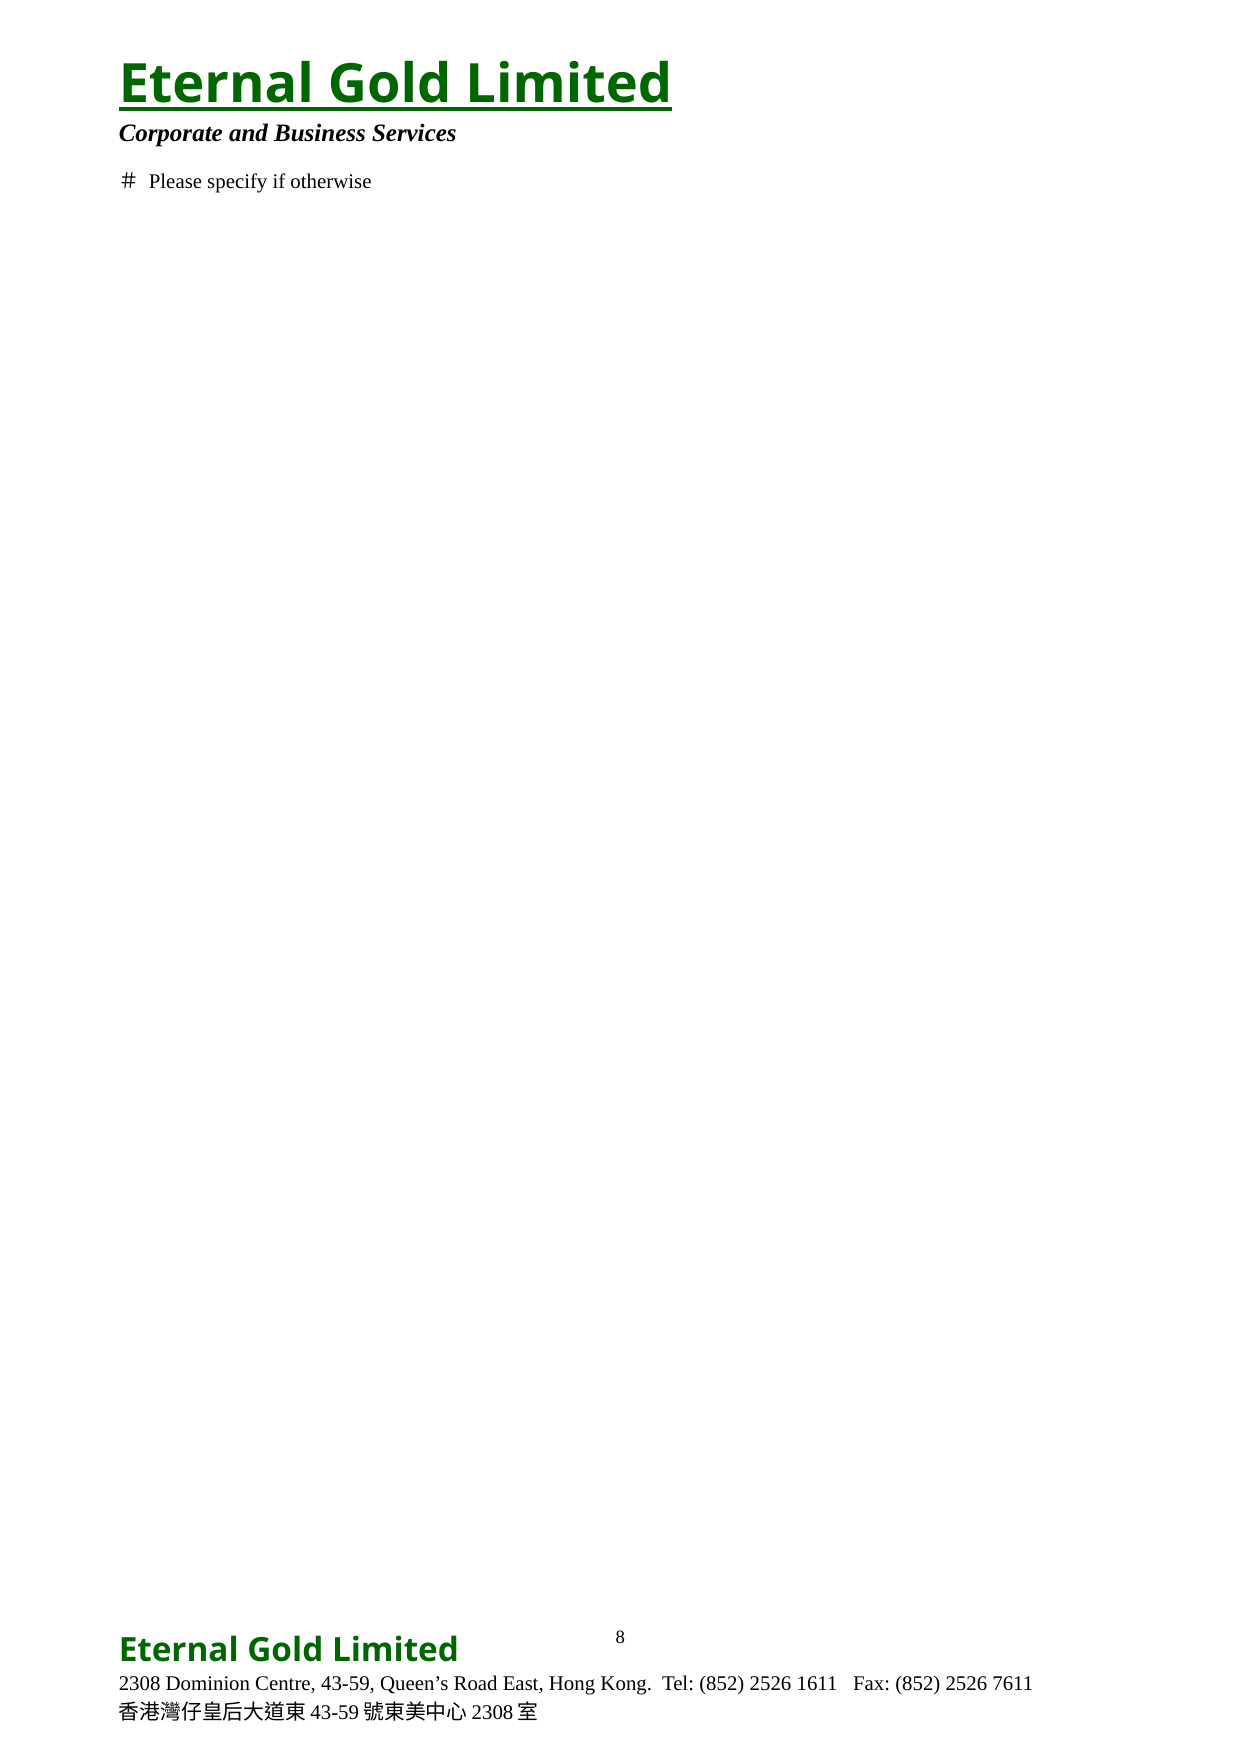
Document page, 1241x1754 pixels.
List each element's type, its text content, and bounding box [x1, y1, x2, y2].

text ＃ Please specify if otherwise [118, 161, 1122, 199]
